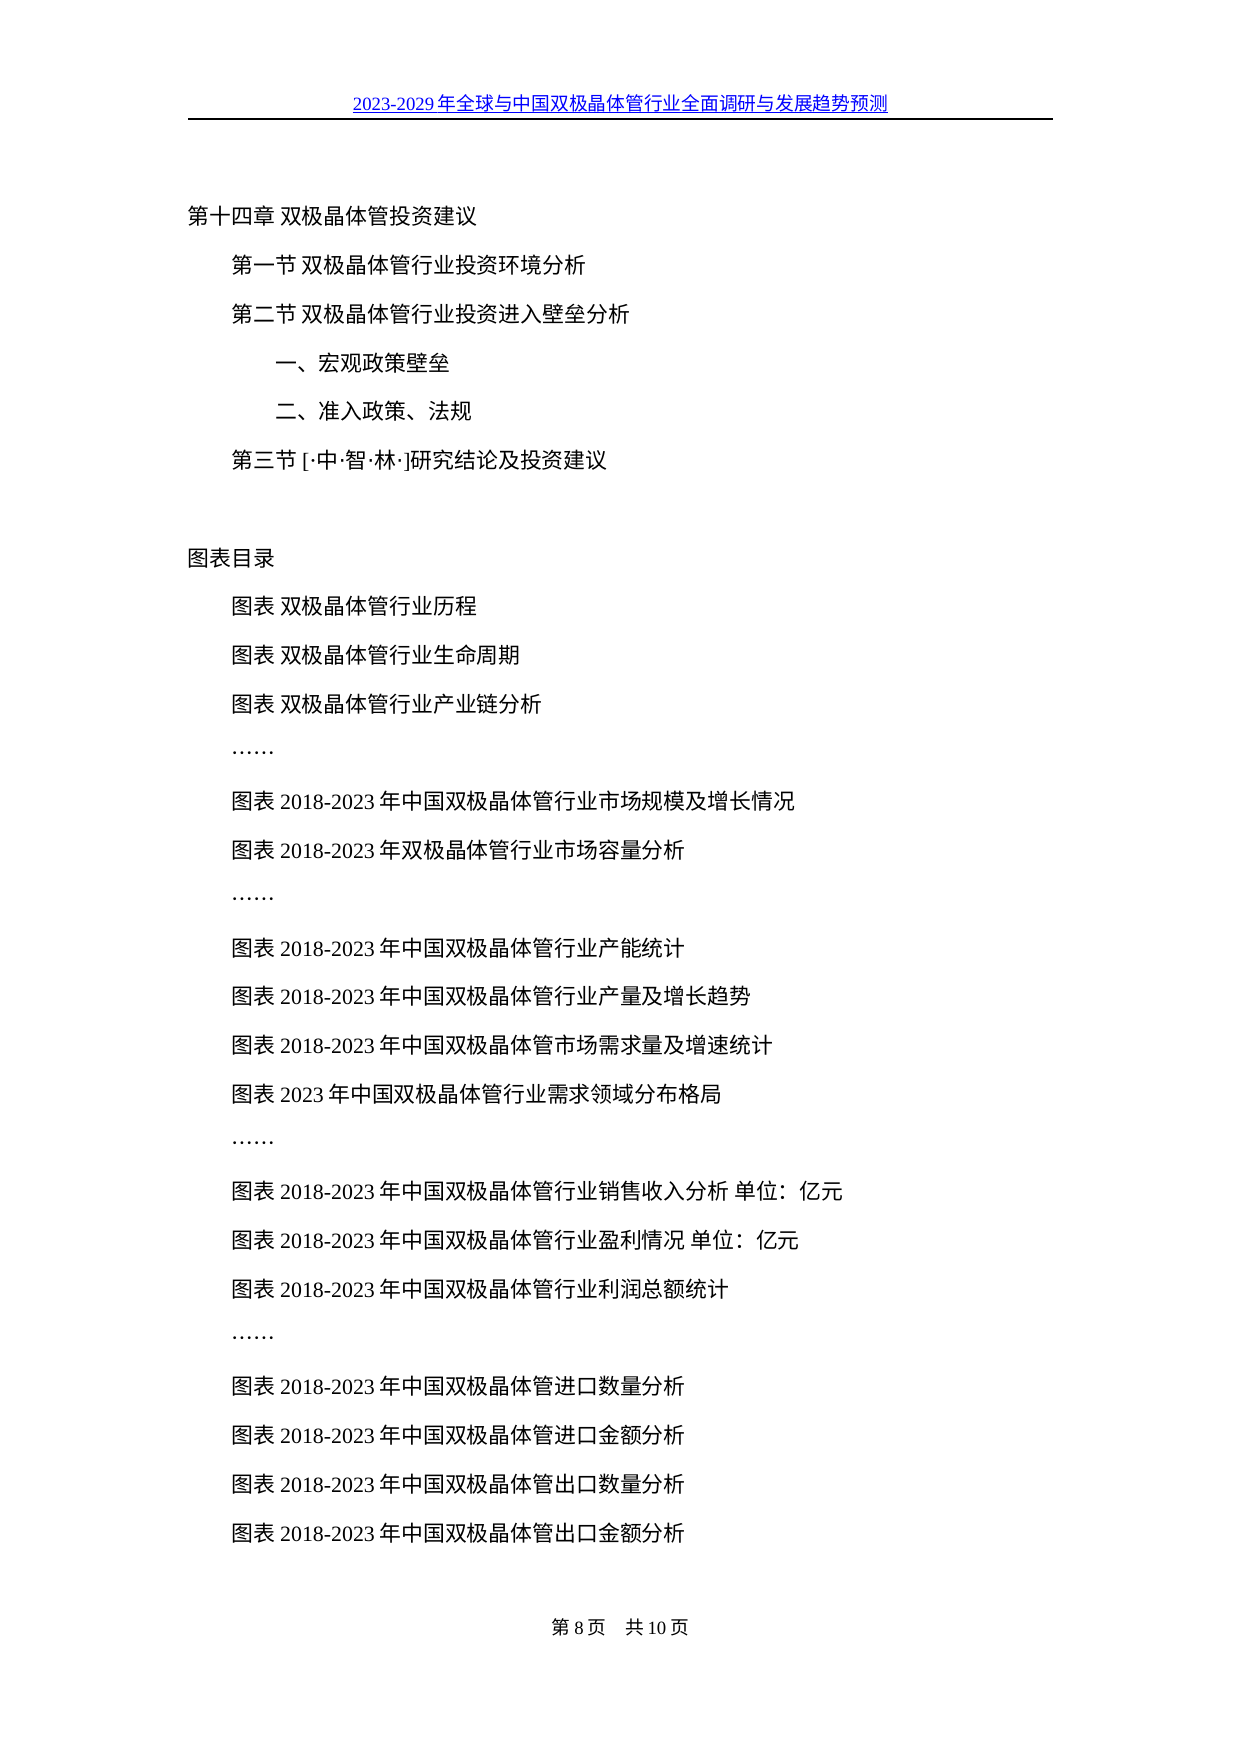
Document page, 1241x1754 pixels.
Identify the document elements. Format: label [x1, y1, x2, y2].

text [187, 150, 1053, 1548]
